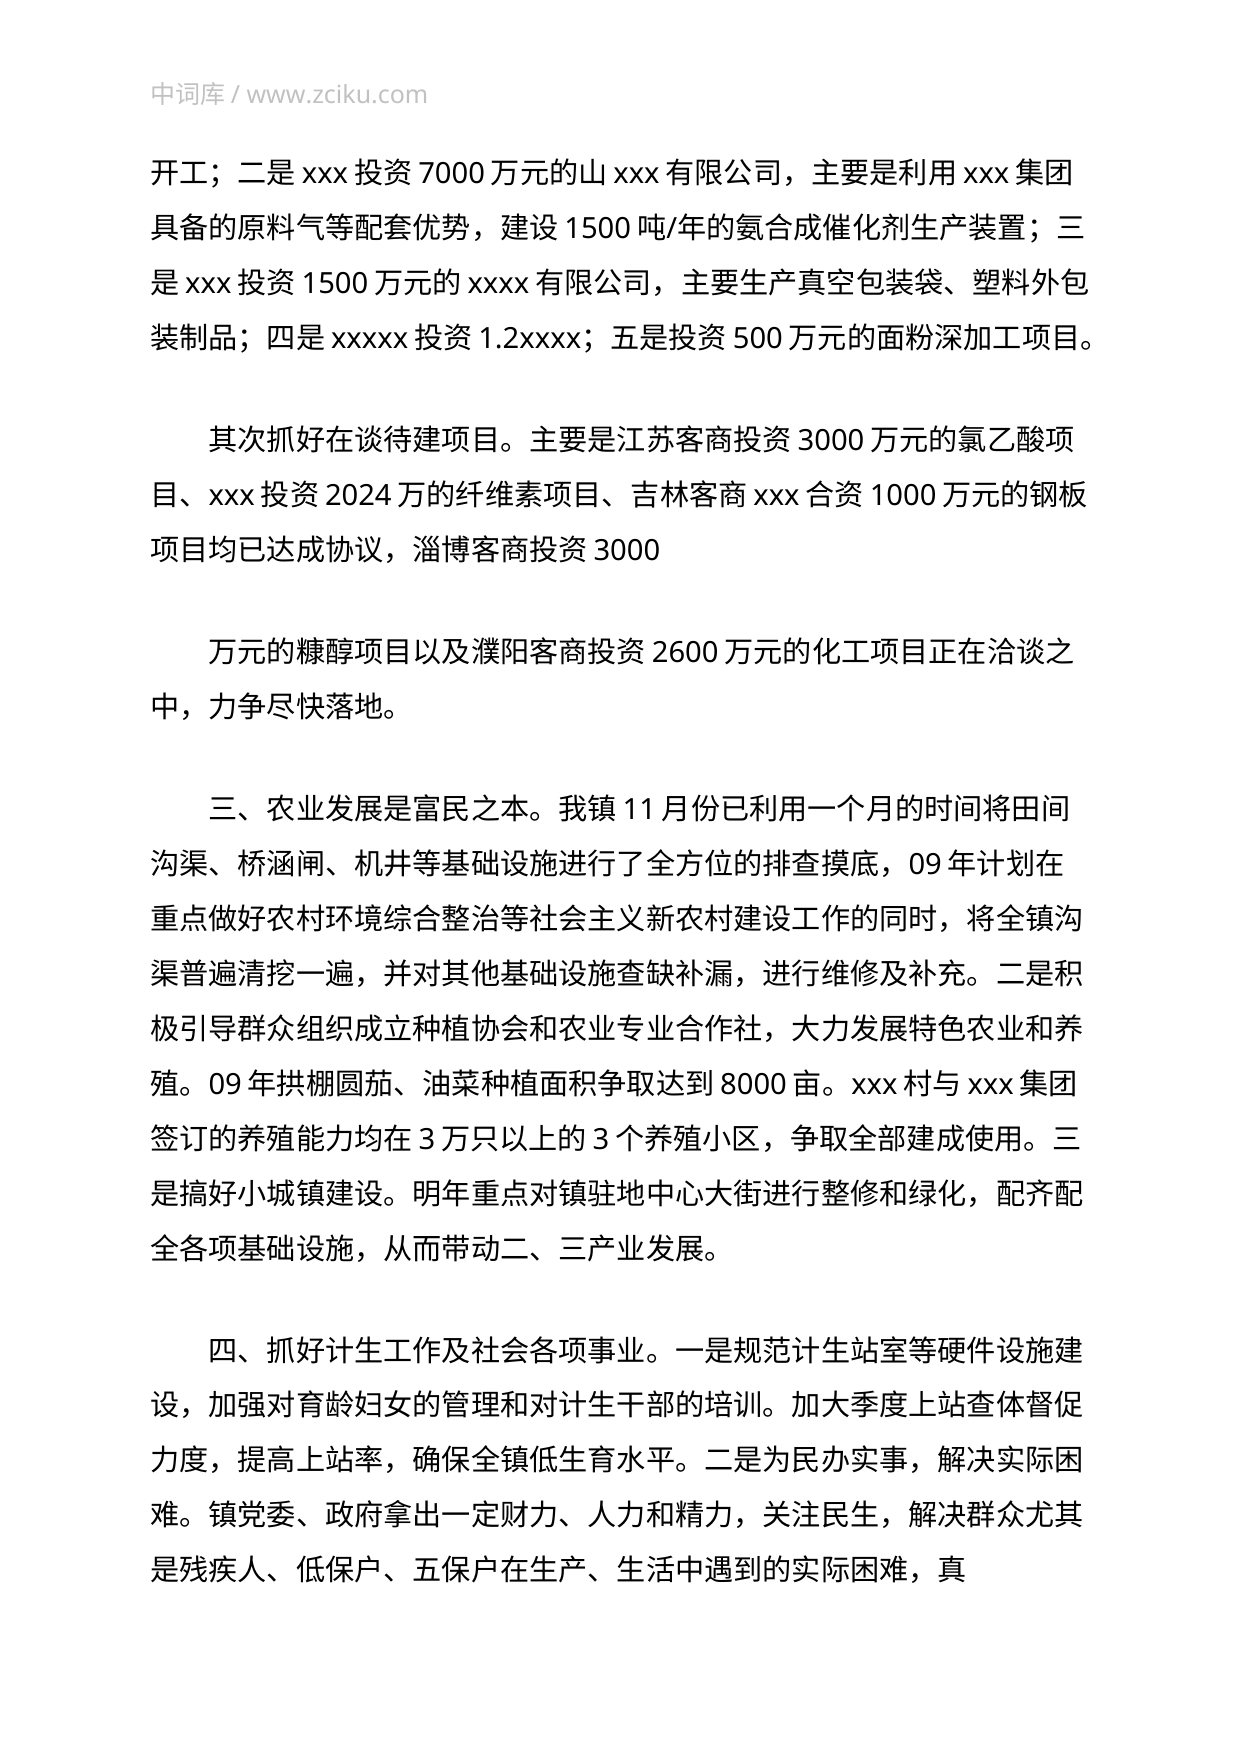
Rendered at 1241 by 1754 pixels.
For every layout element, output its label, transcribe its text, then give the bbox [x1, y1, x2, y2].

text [150, 150, 1090, 357]
text 其次抓好在谈待建项目。主要是江苏客商投资3000万元的氯乙酸项目、xxx投资2024万的纤维素项目、吉林客商xxx合资1000万元的钢板项目均已达成协议，淄博客商投资3000 [150, 417, 1090, 569]
text 四、抓好计生工作及社会各项事业。一是规范计生站室等硬件设施建设，加强对育龄妇女的管理和对计生干部的培训。加大季度上站查体督促力度，提高上站率，确保全镇低生育水平。二是为民办实事，解决实际困难。镇党委、政府拿出一定财力、人力和精力，关注民生，解决群众尤其是残疾人、低保户、五保户在生产、生活中遇到的实际困难，真 [150, 1327, 1090, 1589]
text 万元的糠醇项目以及濮阳客商投资2600万元的化工项目正在洽谈之中，力争尽快落地。 [150, 629, 1090, 726]
text 三、农业发展是富民之本。我镇11月份已利用一个月的时间将田间沟渠、桥涵闸、机井等基础设施进行了全方位的排查摸底，09年计划在重点做好农村环境综合整治等社会主义新农村建设工作的同时，将全镇沟渠普遍清挖一遍，并对其他基础设施查缺补漏，进行维修及补充。二是积极引导群众组织成立种植协会和农业专业合作社，大力发展特色农业和养殖。09年拱棚圆茄、油菜种植面积争取达到8000亩。xxx村与xxx集团签订的养殖能力均在3万只以上的3个养殖小区，争取全部建成使用。三是搞好小城镇建设。明年重点对镇驻地中心大街进行整修和绿化，配齐配全各项基础设施，从而带动二、三产业发展。 [150, 786, 1090, 1268]
